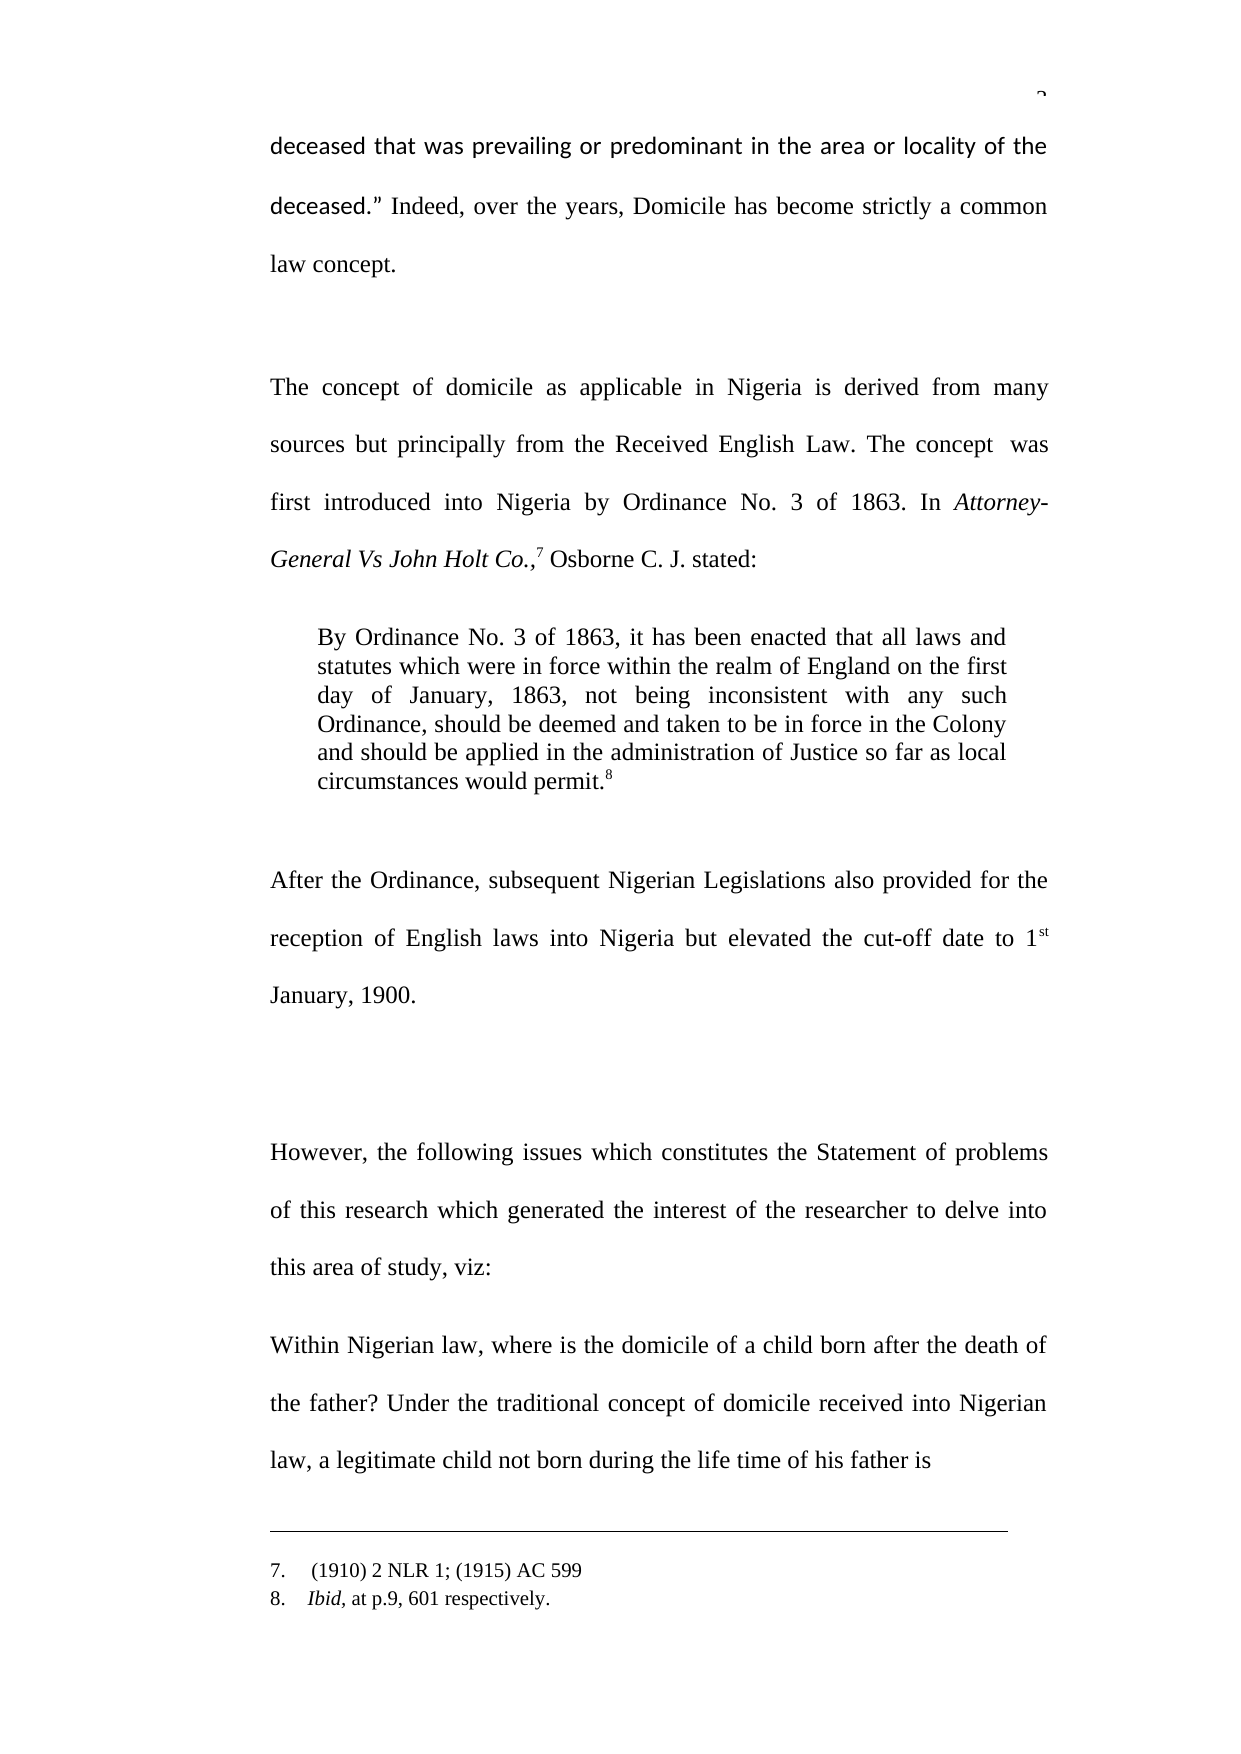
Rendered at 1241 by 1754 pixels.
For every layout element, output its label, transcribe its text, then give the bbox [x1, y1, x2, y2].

text deceased that was prevailing or predominant in the area or locality of the deceased.” Indeed, over the years, Domicile has become strictly a common law concept. [270, 130, 1048, 278]
text 7. (1910) 2 NLR 1; (1915) AC 599 [270, 1558, 1105, 1582]
text The concept of domicile as applicable in Nigeria is derived from many sources but principally from the Received English Law. The concept was first introduced into Nigeria by Ordinance No. 3 of 1863. In Attorney- General Vs John Holt Co.,7 Osborne C. J. stated: [270, 372, 1049, 573]
text However, the following issues which constitutes the Statement of problems of this research which generated the interest of the researcher to delve into this area of study, viz: [270, 1137, 1048, 1281]
text Within Nigerian law, where is the domicile of a child born after the death of the father? Under the traditional concept of domicile received into Nigerian law, a legitimate child not born during the life time of his father is [270, 1330, 1048, 1474]
text 8. Ibid, at p.9, 601 respectively. [270, 1586, 1105, 1610]
text After the Ordinance, subsequent Nigerian Legislations also provided for the reception of English laws into Nigeria but elevated the cut-off date to 1st January, 1900. [270, 865, 1048, 1009]
text By Ordinance No. 3 of 1863, it has been enacted that all laws and statutes which were in force within the realm of England on the first day of January, 1863, not being inconsistent with any such Ordinance, should be deemed and taken to be in force in the Colony and should be applied in the administration of Justice so far as local circumstances would permit.8 [317, 622, 1007, 795]
